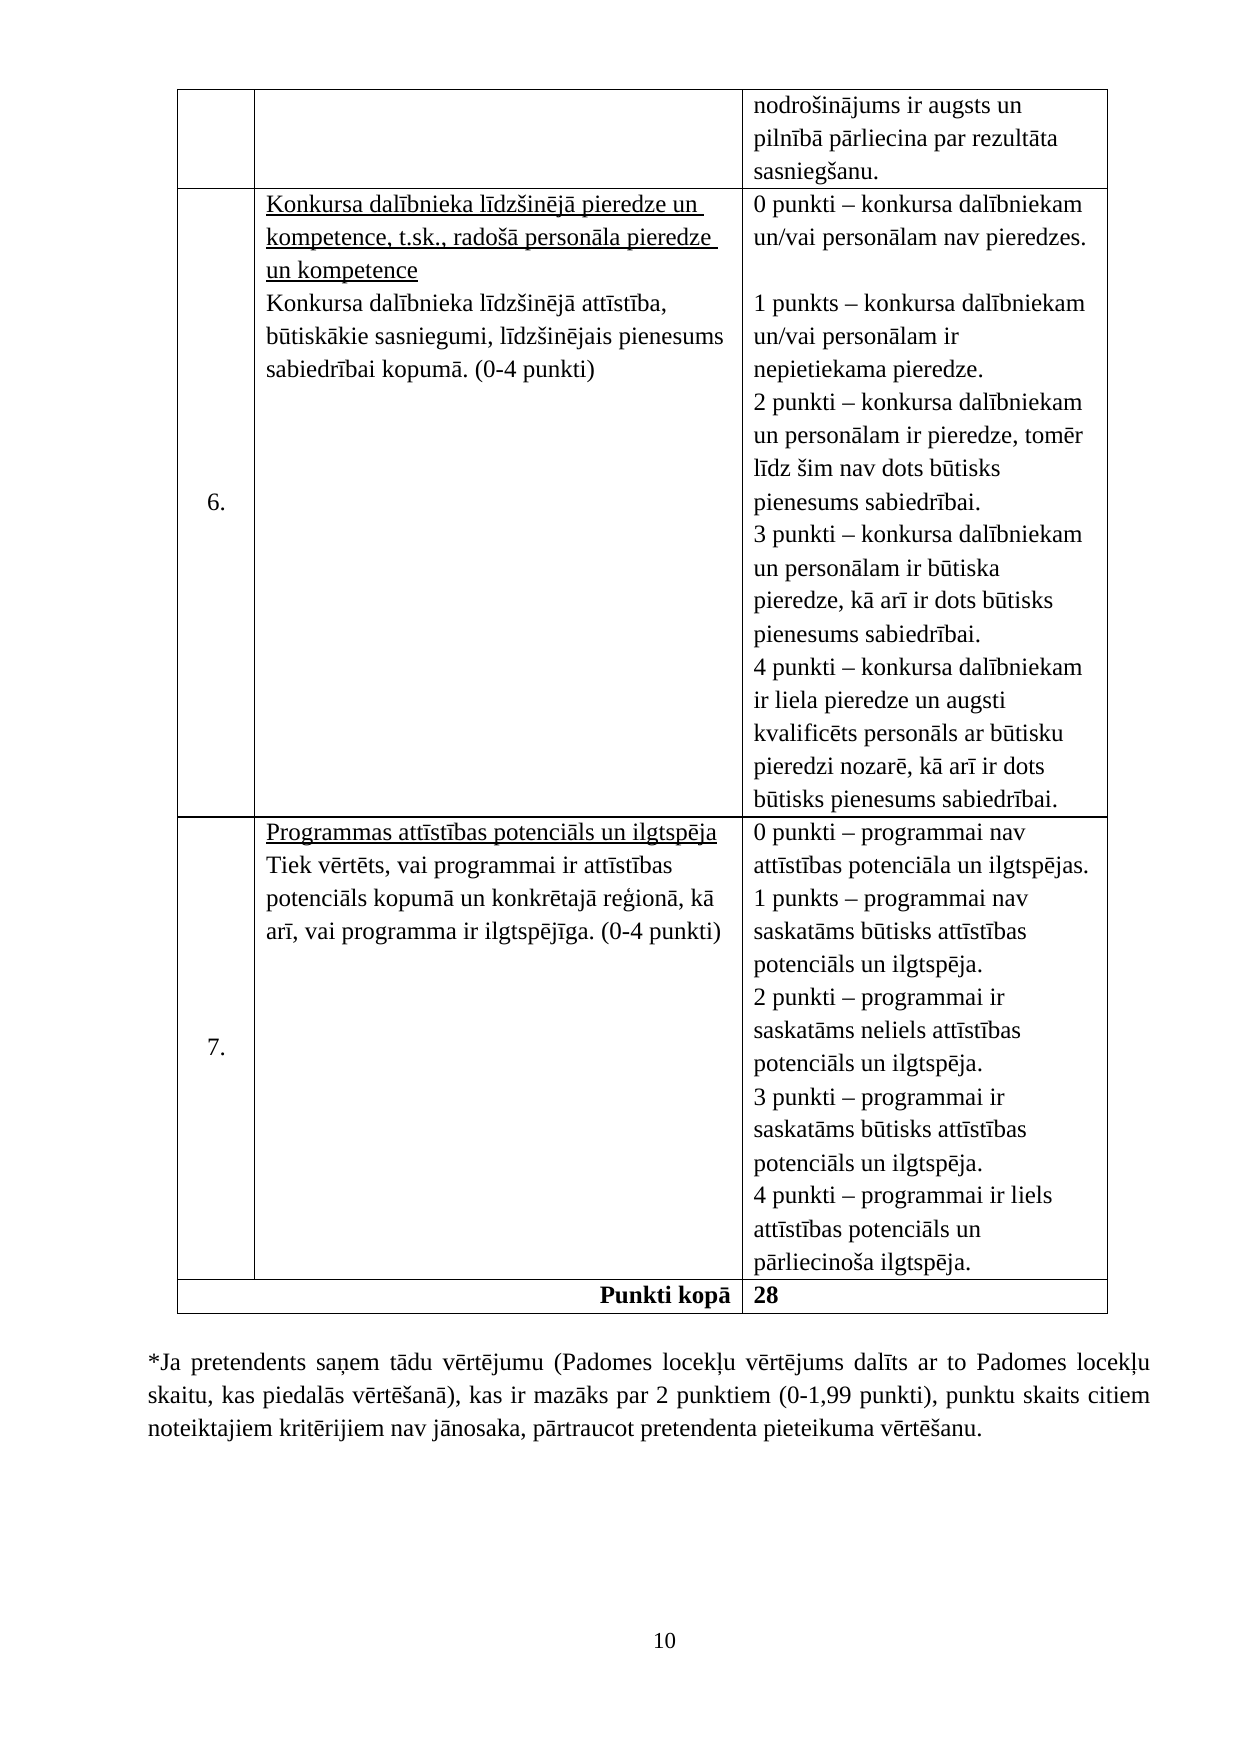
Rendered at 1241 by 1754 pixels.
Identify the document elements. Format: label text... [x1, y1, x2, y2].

table_cell 28 [743, 1280, 1107, 1313]
table_cell 6. [178, 189, 254, 816]
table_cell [255, 90, 742, 188]
table_cell Programmas attīstības potenciāls un ilgtspēja Tiek vērtēts, vai programmai ir attīstības potenciāls kopumā un konkrētajā reģionā, kā arī, vai programma ir ilgtspējīga. (0-4 punkti) [255, 818, 742, 1279]
table_cell 0 punkti – programmai nav attīstības potenciāla un ilgtspējas. 1 punkts – programmai nav saskatāms būtisks attīstības potenciāls un ilgtspēja. 2 punkti – programmai ir saskatāms neliels attīstības potenciāls un ilgtspēja. 3 punkti – programmai ir saskatāms būtisks attīstības potenciāls un ilgtspēja. 4 punkti – programmai ir liels attīstības potenciāls un pārliecinoša ilgtspēja. [743, 818, 1107, 1279]
table_cell 5. [178, 90, 254, 188]
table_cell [743, 90, 1107, 188]
text *Ja pretendents saņem tādu vērtējumu (Padomes locekļu vērtējums dalīts ar to Padomes locekļu skaitu, kas piedalās vērtēšanā), kas ir mazāks par 2 punktiem (0-1,99 punkti), punktu skaits citiem noteiktajiem kritērijiem nav jānosaka, pārtraucot pretendenta pieteikuma vērtēšanu. [148, 1347, 1152, 1442]
table_cell 0 punkti – konkursa dalībniekam un/vai personālam nav pieredzes. 1 punkts – konkursa dalībniekam un/vai personālam ir nepietiekama pieredze. 2 punkti – konkursa dalībniekam un personālam ir pieredze, tomēr līdz šim nav dots būtisks pienesums sabiedrībai. 3 punkti – konkursa dalībniekam un personālam ir būtiska pieredze, kā arī ir dots būtisks pienesums sabiedrībai. 4 punkti – konkursa dalībniekam ir liela pieredze un augsti kvalificēts personāls ar būtisku pieredzi nozarē, kā arī ir dots būtisks pienesums sabiedrībai. [743, 189, 1107, 816]
table_cell Punkti kopā [178, 1280, 742, 1313]
table_cell Konkursa dalībnieka līdzšinējā pieredze un kompetence, t.sk., radošā personāla pieredze un kompetence Konkursa dalībnieka līdzšinējā attīstība, būtiskākie sasniegumi, līdzšinējais pienesums sabiedrībai kopumā. (0-4 punkti) [255, 189, 742, 816]
table_cell 7. [178, 818, 254, 1279]
